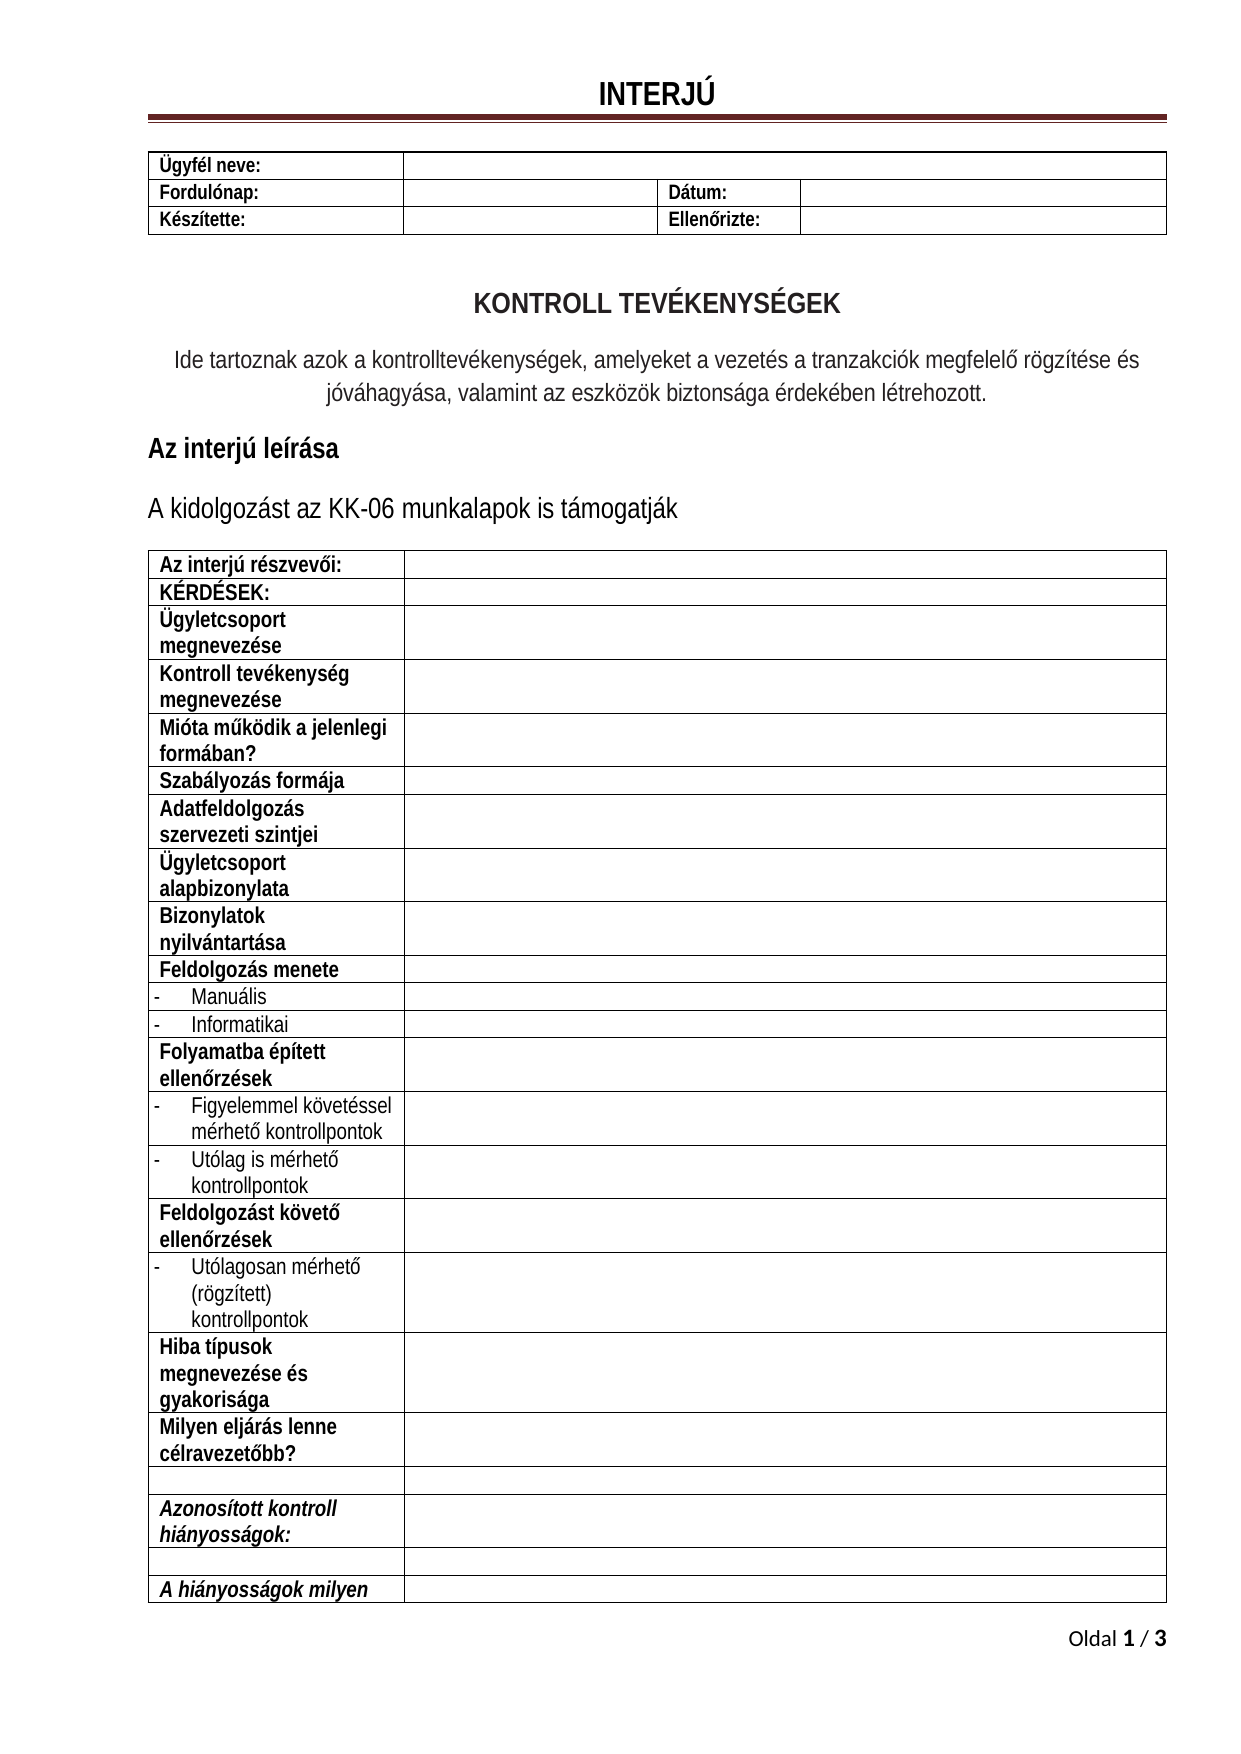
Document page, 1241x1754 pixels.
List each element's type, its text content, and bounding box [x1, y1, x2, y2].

table_cell [149, 1467, 404, 1493]
text KONTROLL TEVÉKENYSÉGEK [148, 286, 1167, 319]
table_cell [405, 1467, 1166, 1493]
table_cell Utólag is mérhető kontrollpontok [149, 1146, 404, 1198]
table_cell [405, 1038, 1166, 1091]
table_cell [405, 1576, 1166, 1602]
table_cell Figyelemmel követéssel mérhető kontrollpontok [149, 1092, 404, 1144]
table_cell Feldolgozás menete [149, 956, 404, 982]
table_cell Kontroll tevékenység megnevezése [149, 660, 404, 712]
table_cell [405, 1413, 1166, 1466]
table_cell [405, 1253, 1166, 1332]
table_cell [405, 795, 1166, 847]
table_header Ügyfél neve: [149, 153, 403, 179]
table_cell Készítette: [149, 207, 403, 234]
text A kidolgozást az KK-06 munkalapok is támogatják [148, 491, 1167, 524]
text Ide tartoznak azok a kontrolltevékenységek, amelyeket a vezetés a tranzakciók megfelelő rögzítése és jóváhagyása, valamint az eszközök biztonsága érdekében létrehozott. [148, 345, 1167, 407]
table_cell [405, 660, 1166, 712]
table_header [405, 551, 1166, 578]
table_cell [405, 714, 1166, 766]
table_cell Adatfeldolgozás szervezeti szintjei [149, 795, 404, 847]
table_cell [405, 1146, 1166, 1198]
table_cell Bizonylatok nyilvántartása [149, 902, 404, 955]
table_cell Azonosított kontroll hiányosságok: [149, 1495, 404, 1547]
table_cell Manuális [149, 983, 404, 1010]
table_cell Dátum: [658, 180, 800, 206]
table_cell [405, 579, 1166, 605]
table_cell Folyamatba épített ellenőrzések [149, 1038, 404, 1091]
table_cell Informatikai [149, 1011, 404, 1037]
table_cell [405, 849, 1166, 901]
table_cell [149, 1576, 404, 1602]
table_header [404, 153, 1166, 179]
table_cell Fordulónap: [149, 180, 403, 206]
table_cell [405, 1092, 1166, 1144]
table_cell [404, 207, 657, 234]
table_cell [405, 956, 1166, 982]
table_cell KÉRDÉSEK: [149, 579, 404, 605]
table_cell [405, 1495, 1166, 1547]
table_cell Ügyletcsoport alapbizonylata [149, 849, 404, 901]
table_cell [149, 1548, 404, 1574]
table_cell Utólagosan mérhető (rögzített) kontrollpontok [149, 1253, 404, 1332]
table_cell [405, 1333, 1166, 1412]
table_cell [404, 180, 657, 206]
table_cell [801, 180, 1166, 206]
table_cell [405, 767, 1166, 794]
table_cell [405, 606, 1166, 659]
table_cell Ügyletcsoport megnevezése [149, 606, 404, 659]
text Az interjú leírása [148, 432, 1167, 465]
table_cell Mióta működik a jelenlegi formában? [149, 714, 404, 766]
table_cell Szabályozás formája [149, 767, 404, 794]
table_cell Feldolgozást követő ellenőrzések [149, 1199, 404, 1252]
table_cell [405, 1011, 1166, 1037]
table_cell [405, 1548, 1166, 1574]
table_cell Milyen eljárás lenne célravezetőbb? [149, 1413, 404, 1466]
table_cell [405, 1199, 1166, 1252]
table_cell Ellenőrizte: [658, 207, 800, 234]
table_cell Hiba típusok megnevezése és gyakorisága [149, 1333, 404, 1412]
table_cell [405, 902, 1166, 955]
table_cell [801, 207, 1166, 234]
table_cell [405, 983, 1166, 1010]
table_header Az interjú részvevői: [149, 551, 404, 578]
